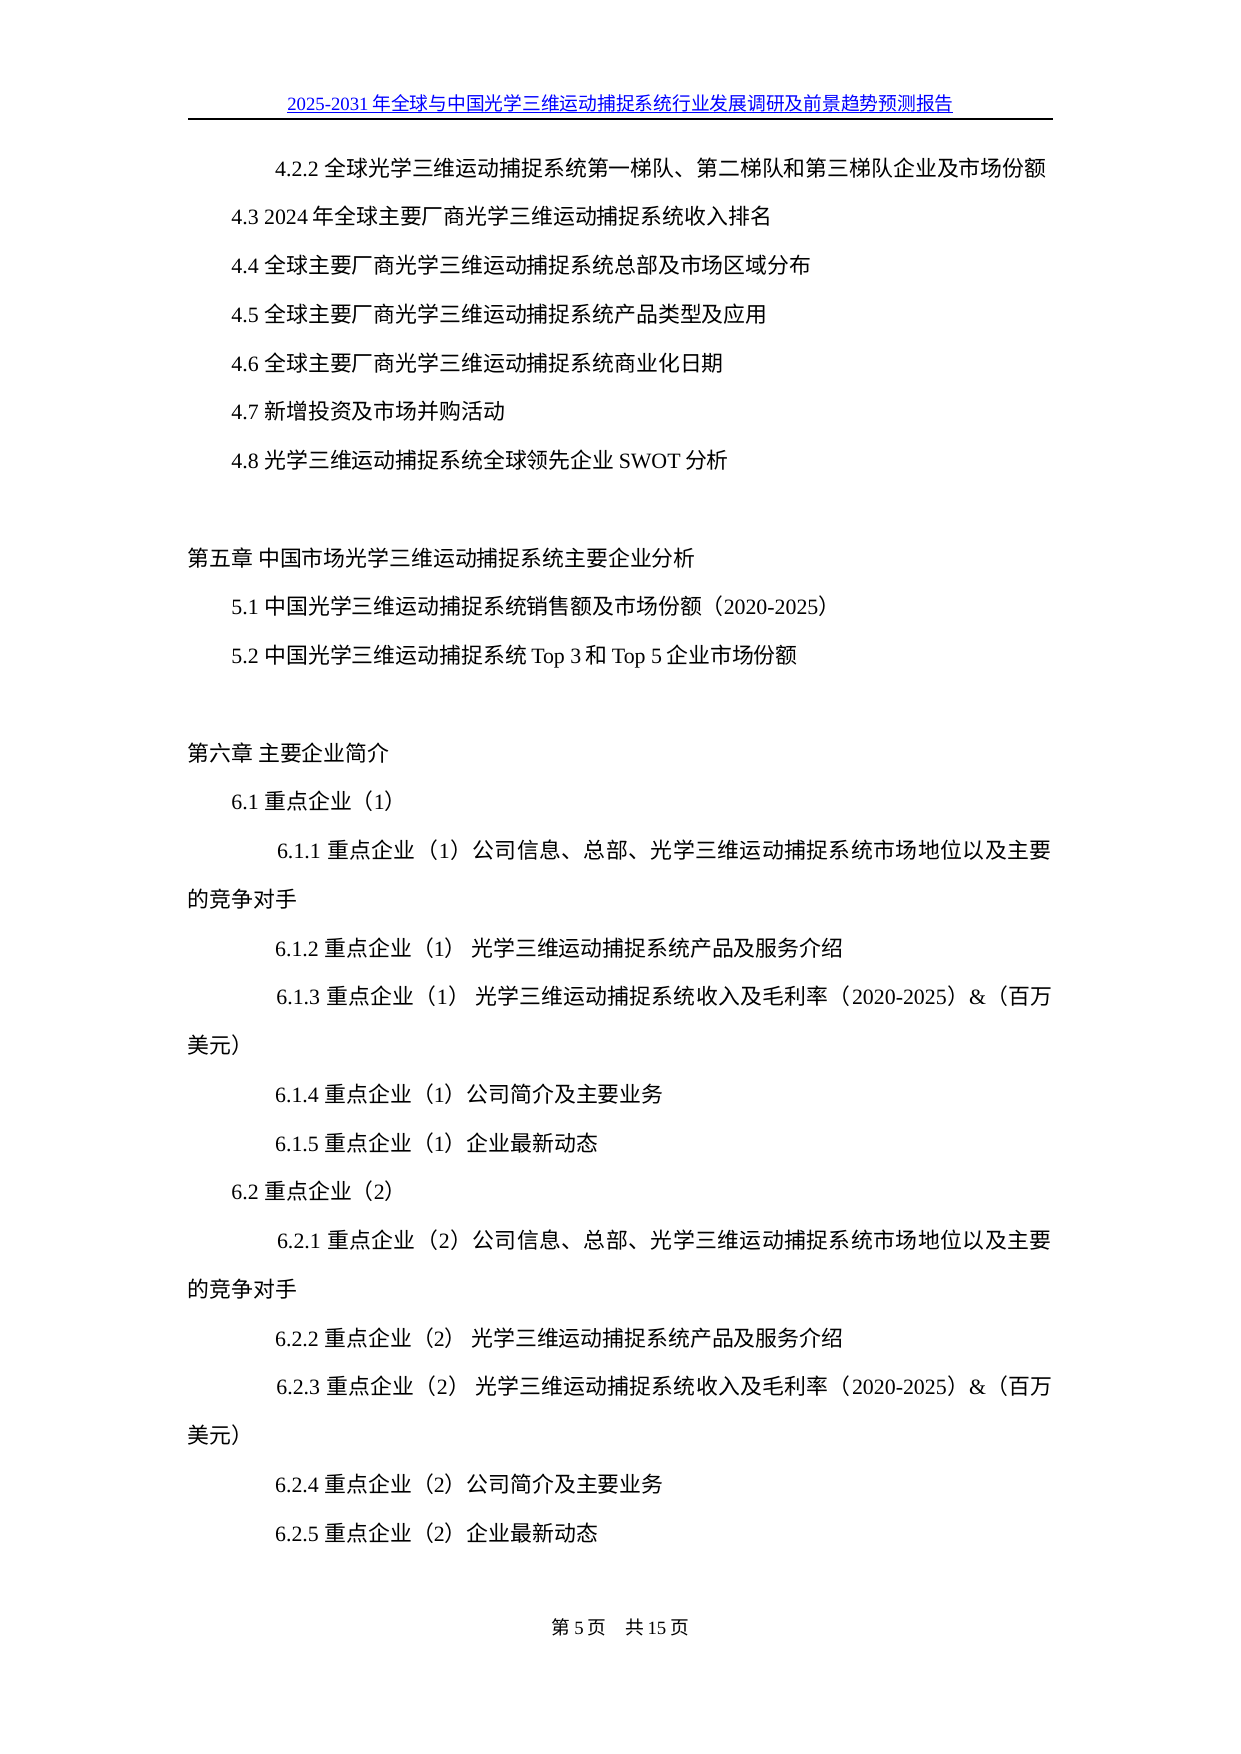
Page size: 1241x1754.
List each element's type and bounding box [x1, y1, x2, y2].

text [187, 150, 1053, 1548]
